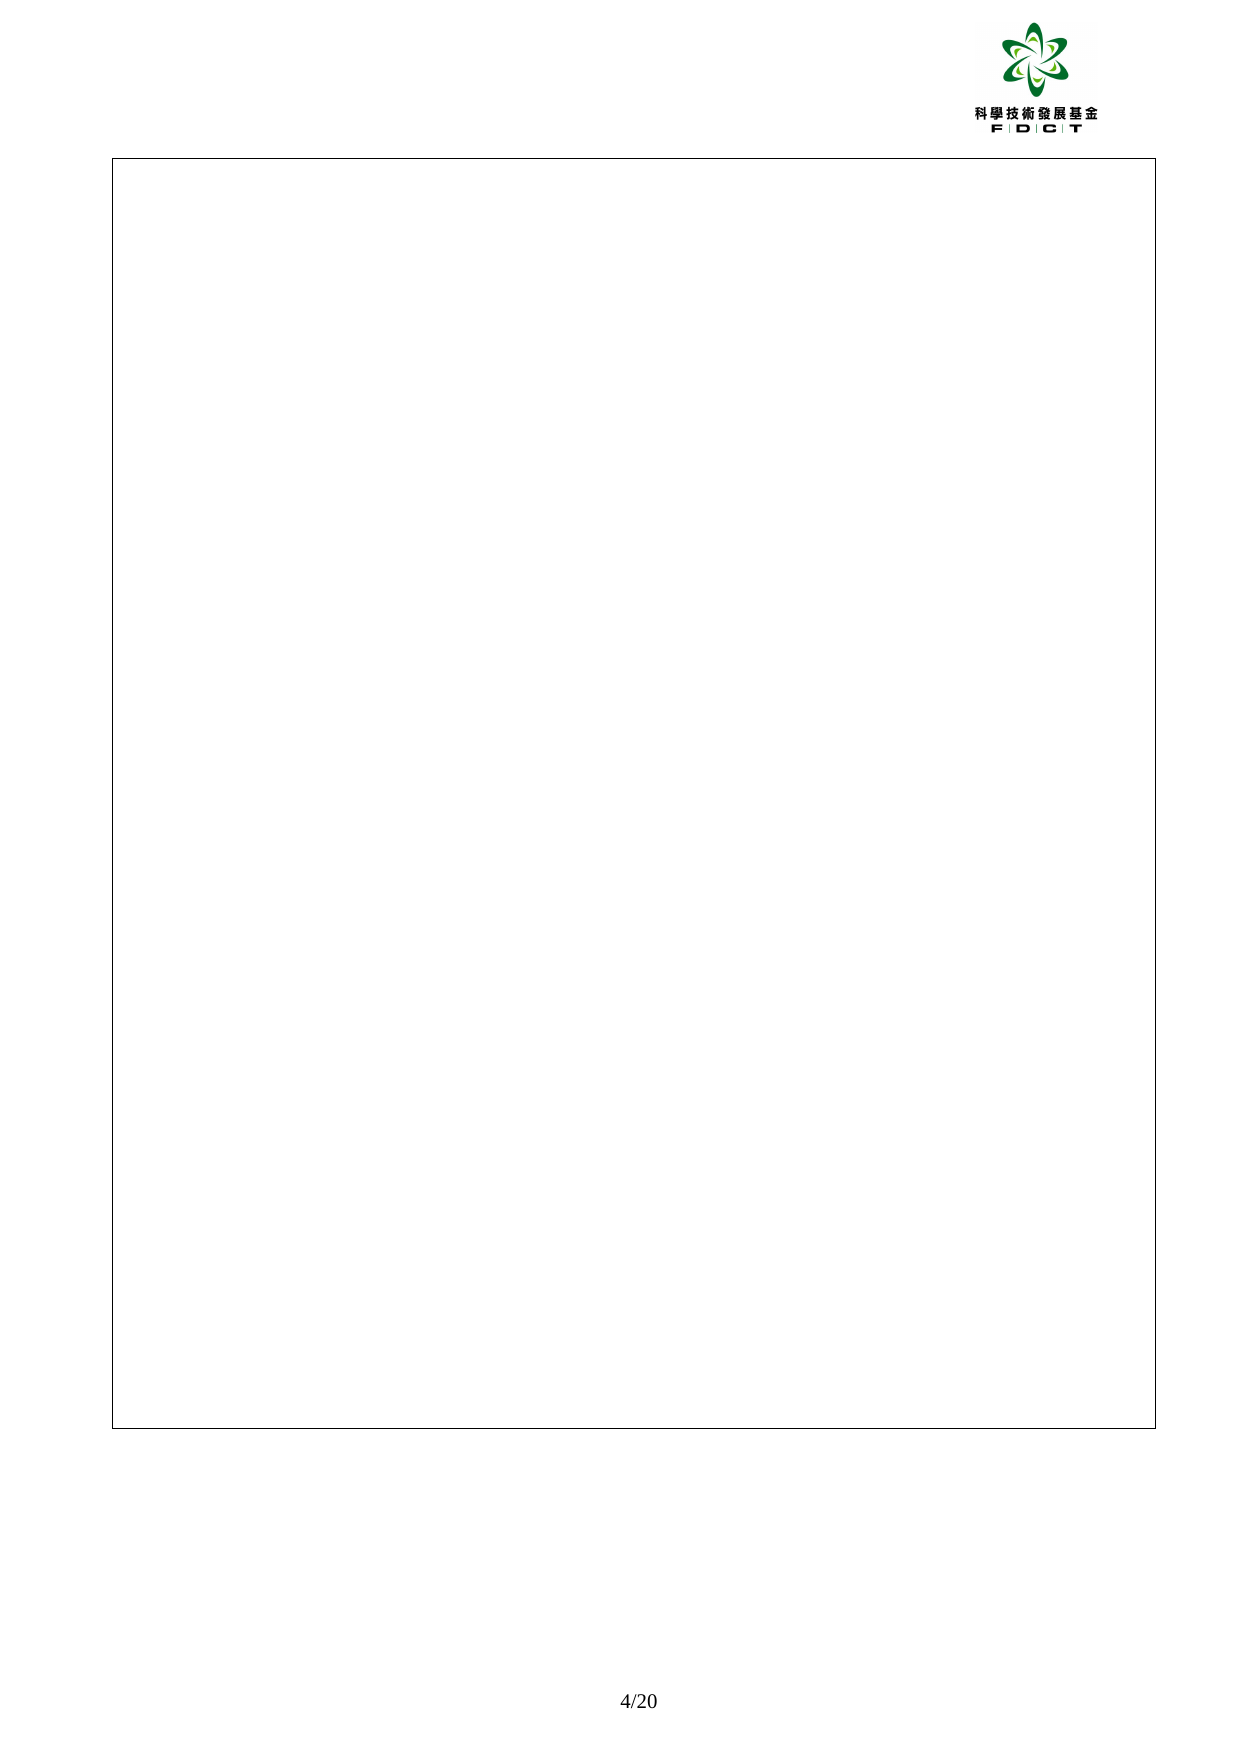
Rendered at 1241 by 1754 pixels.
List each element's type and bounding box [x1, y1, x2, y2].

table_cell [113, 159, 1155, 1428]
picture [974, 22, 1098, 133]
